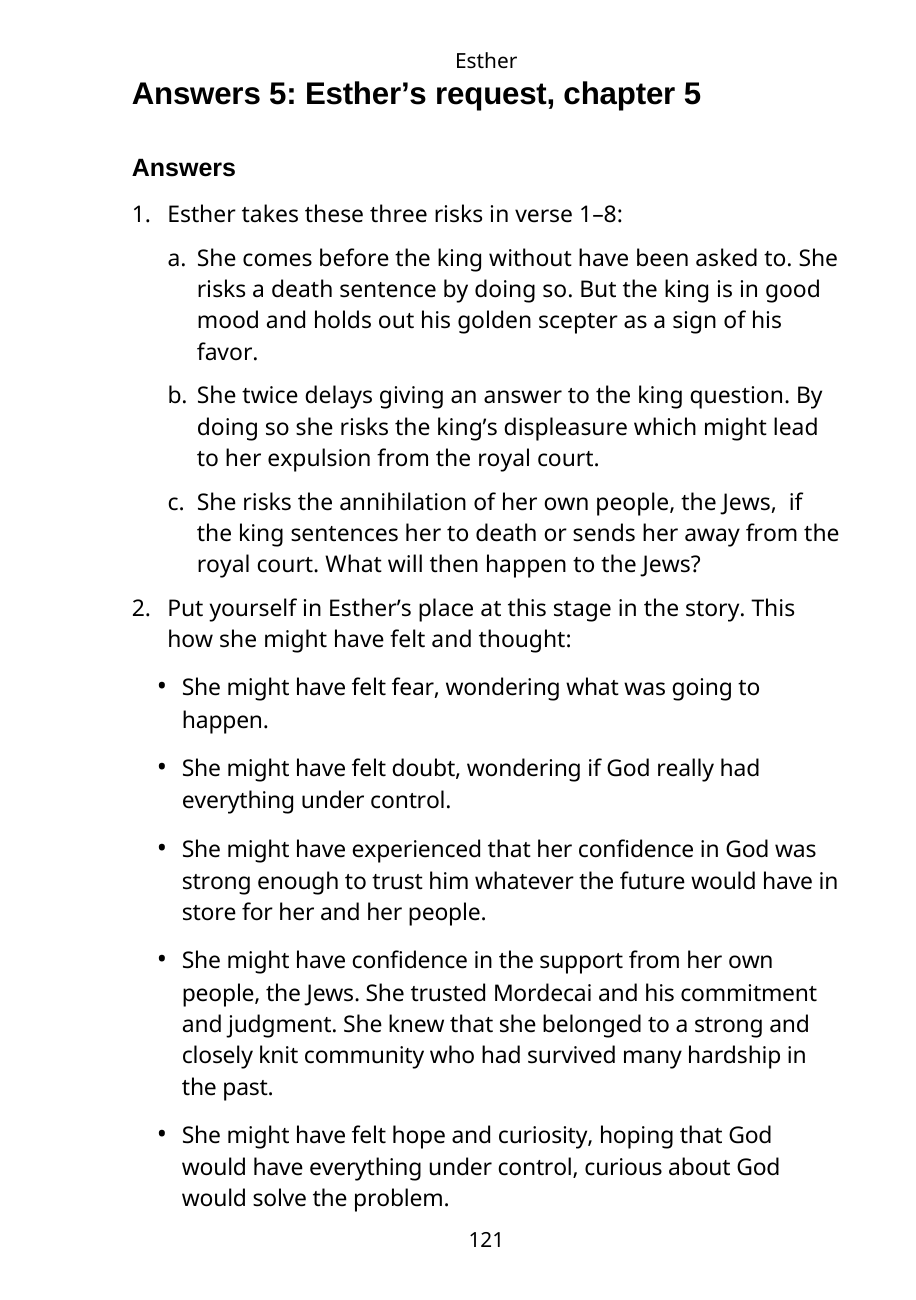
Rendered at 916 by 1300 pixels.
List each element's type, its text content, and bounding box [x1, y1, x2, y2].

list Esther takes these three risks in verse 1–8: [132, 198, 840, 229]
list She might have felt doubt, wondering if God really had everything under control. [157, 747, 840, 816]
subtitle Answers [132, 153, 840, 181]
list She twice delays giving an answer to the king question. By doing so she risks the king’s displeasure which might lead to her expulsion from the royal court. [167, 379, 840, 473]
list She might have felt hope and curiosity, hoping that God would have everything under control, curious about God would solve the problem. [157, 1114, 840, 1214]
subtitle Answers 5: Esther’s request, chapter 5 [132, 75, 840, 111]
list She might have confidence in the support from her own people, the Jews. She trusted Mordecai and his commitment and judgment. She knew that she belonged to a strong and closely knit community who had survived many hardship in the past. [157, 940, 840, 1102]
list She might have felt fear, wondering what was going to happen. [157, 667, 840, 735]
list She comes before the king without have been asked to. She risks a death sentence by doing so. But the king is in good mood and holds out his golden scepter as a sign of his favor. [167, 242, 840, 367]
list Put yourself in Esther’s place at this stage in the story. This how she might have felt and thought: [132, 592, 840, 654]
list She might have experienced that her confidence in God was strong enough to trust him whatever the future would have in store for her and her people. [157, 828, 840, 927]
list She risks the annihilation of her own people, the Jews, if the king sentences her to death or sends her away from the royal court. What will then happen to the Jews? [167, 486, 840, 579]
